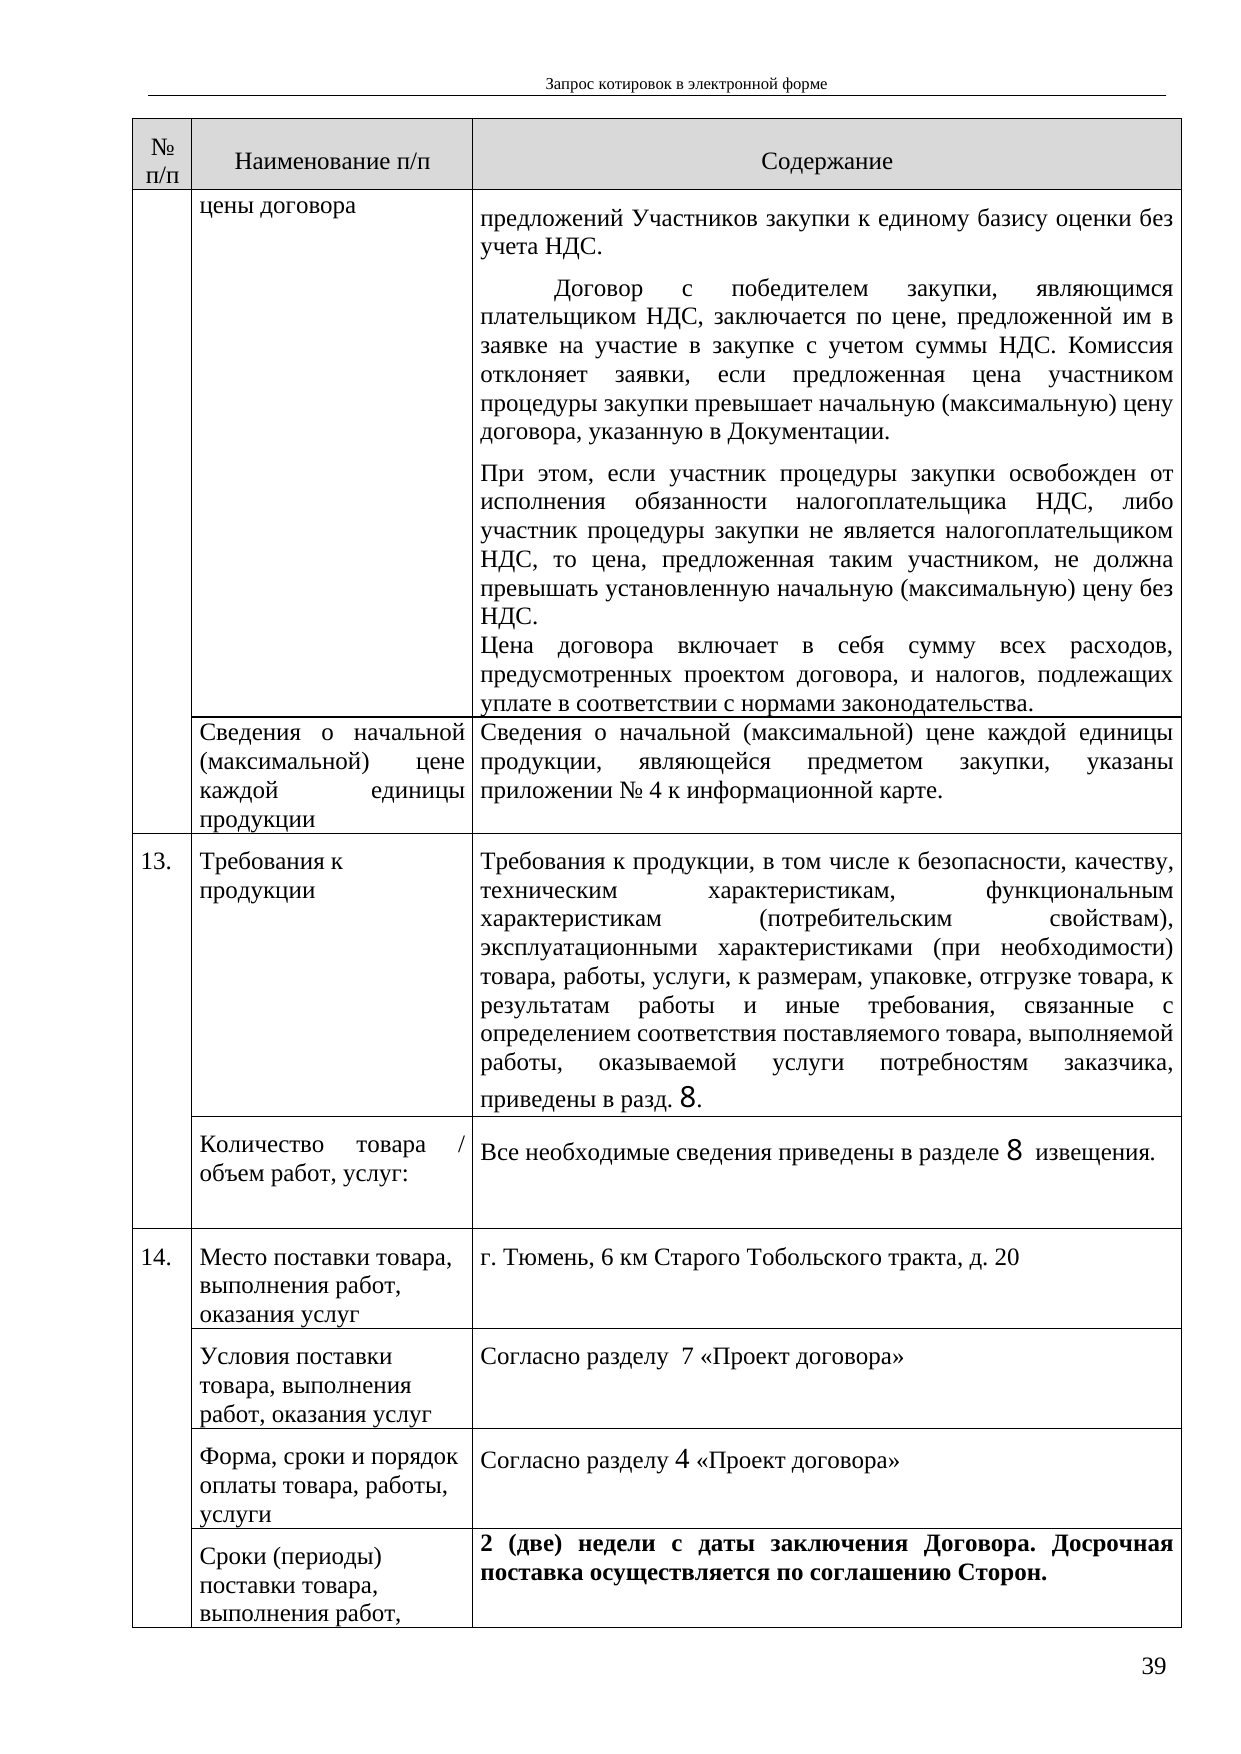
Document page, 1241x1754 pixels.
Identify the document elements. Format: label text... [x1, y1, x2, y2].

table_cell г. Тюмень, Старого Тобольского тракта, д. 20 [473, 1229, 1181, 1328]
table_cell Согласно разделу 4 «Проект договора» [473, 1429, 1181, 1527]
table_cell Сведения о начальной (максимальной) цене каждой единицы продукции, являющейся предметом закупки, указаны приложении № 4 к информационной карте. [473, 718, 1181, 832]
table_cell Сведения о начальной (максимальной) цене каждой единицы продукции [192, 718, 472, 832]
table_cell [473, 1529, 1181, 1627]
table_cell Требования к продукции [192, 834, 472, 1116]
table_cell Форма, сроки и порядок оплаты товара, работы, услуги [192, 1429, 472, 1527]
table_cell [192, 1529, 472, 1627]
table_cell [133, 834, 191, 1228]
table_cell Согласно разделу 7 «Проект договора» [473, 1329, 1181, 1428]
table_cell Условия поставки товара, выполнения работ, оказания услуг [192, 1329, 472, 1428]
table_cell Количество товара / объем работ, услуг: [192, 1117, 472, 1228]
table_cell [133, 1229, 191, 1627]
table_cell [473, 190, 1181, 716]
table_header Содержание [473, 119, 1181, 189]
table_header № п/п [133, 119, 191, 189]
table_cell Порядок формирования цены договора [192, 190, 472, 716]
table_cell Требования к продукции, в том числе к безопасности, качеству, техническим характеристикам, функциональным характеристикам (потребительским свойствам), эксплуатационными характеристиками (при необходимости) товара, работы, услуги, к размерам, упаковке, отгрузке товара, к результатам работы и иные требования, связанные с определением соответствия поставляемого товара, выполняемой работы, оказываемой услуги потребностям заказчика, приведены в разд. 9. [473, 834, 1181, 1116]
table_header Наименование п/п [192, 119, 472, 189]
table_cell Место поставки товара, выполнения работ, оказания услуг [192, 1229, 472, 1328]
table_cell Все необходимые сведения приведены в разделе 9 извещения. [473, 1117, 1181, 1228]
